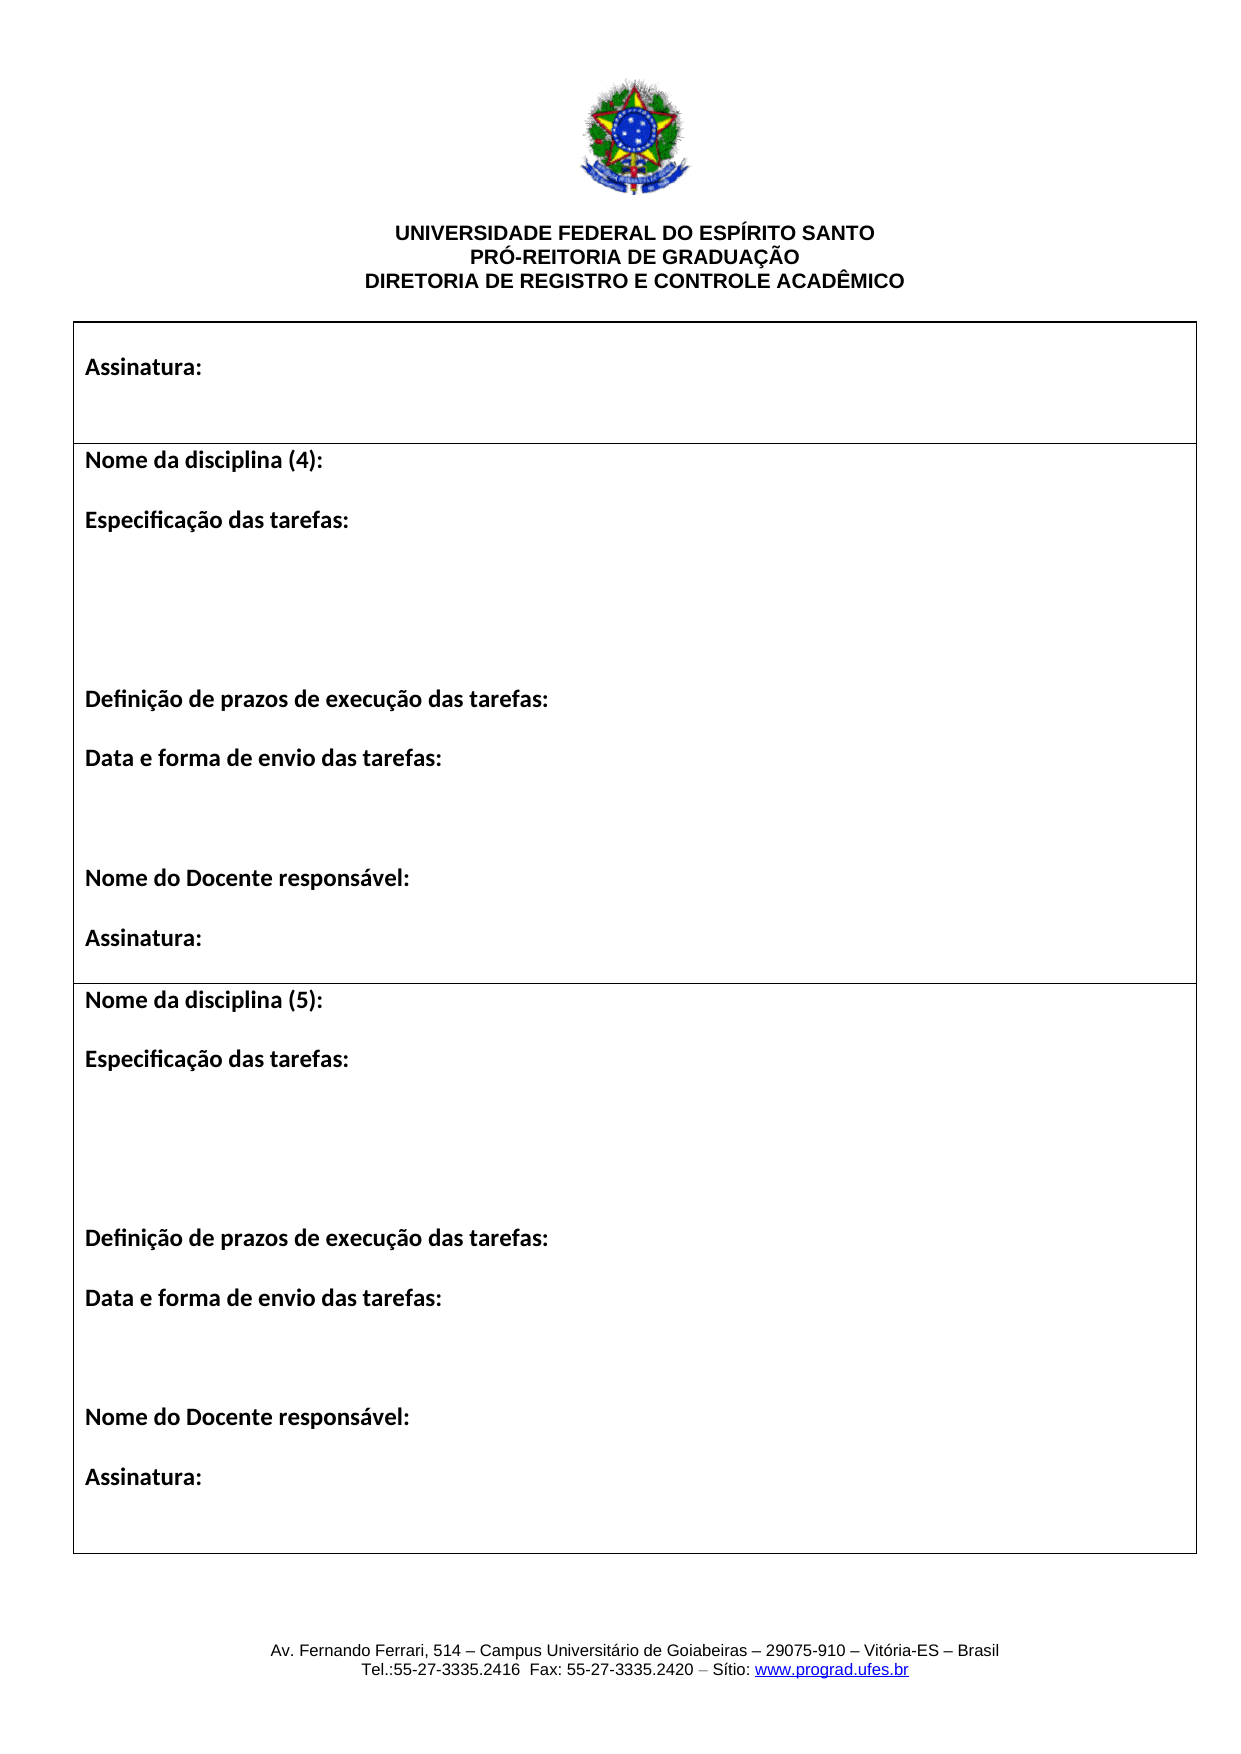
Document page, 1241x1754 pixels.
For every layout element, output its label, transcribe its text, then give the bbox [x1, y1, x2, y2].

table_cell Nome da disciplina (4): Especificação das tarefas: Definição de prazos de execução das tarefas: Data e forma de envio das tarefas: Nome do Docente responsável: Assinatura: [74, 444, 1196, 983]
picture [573, 75, 697, 202]
table_cell Nome da disciplina (5): Especificação das tarefas: Definição de prazos de execução das tarefas: Data e forma de envio das tarefas: Nome do Docente responsável: Assinatura: [74, 984, 1196, 1553]
